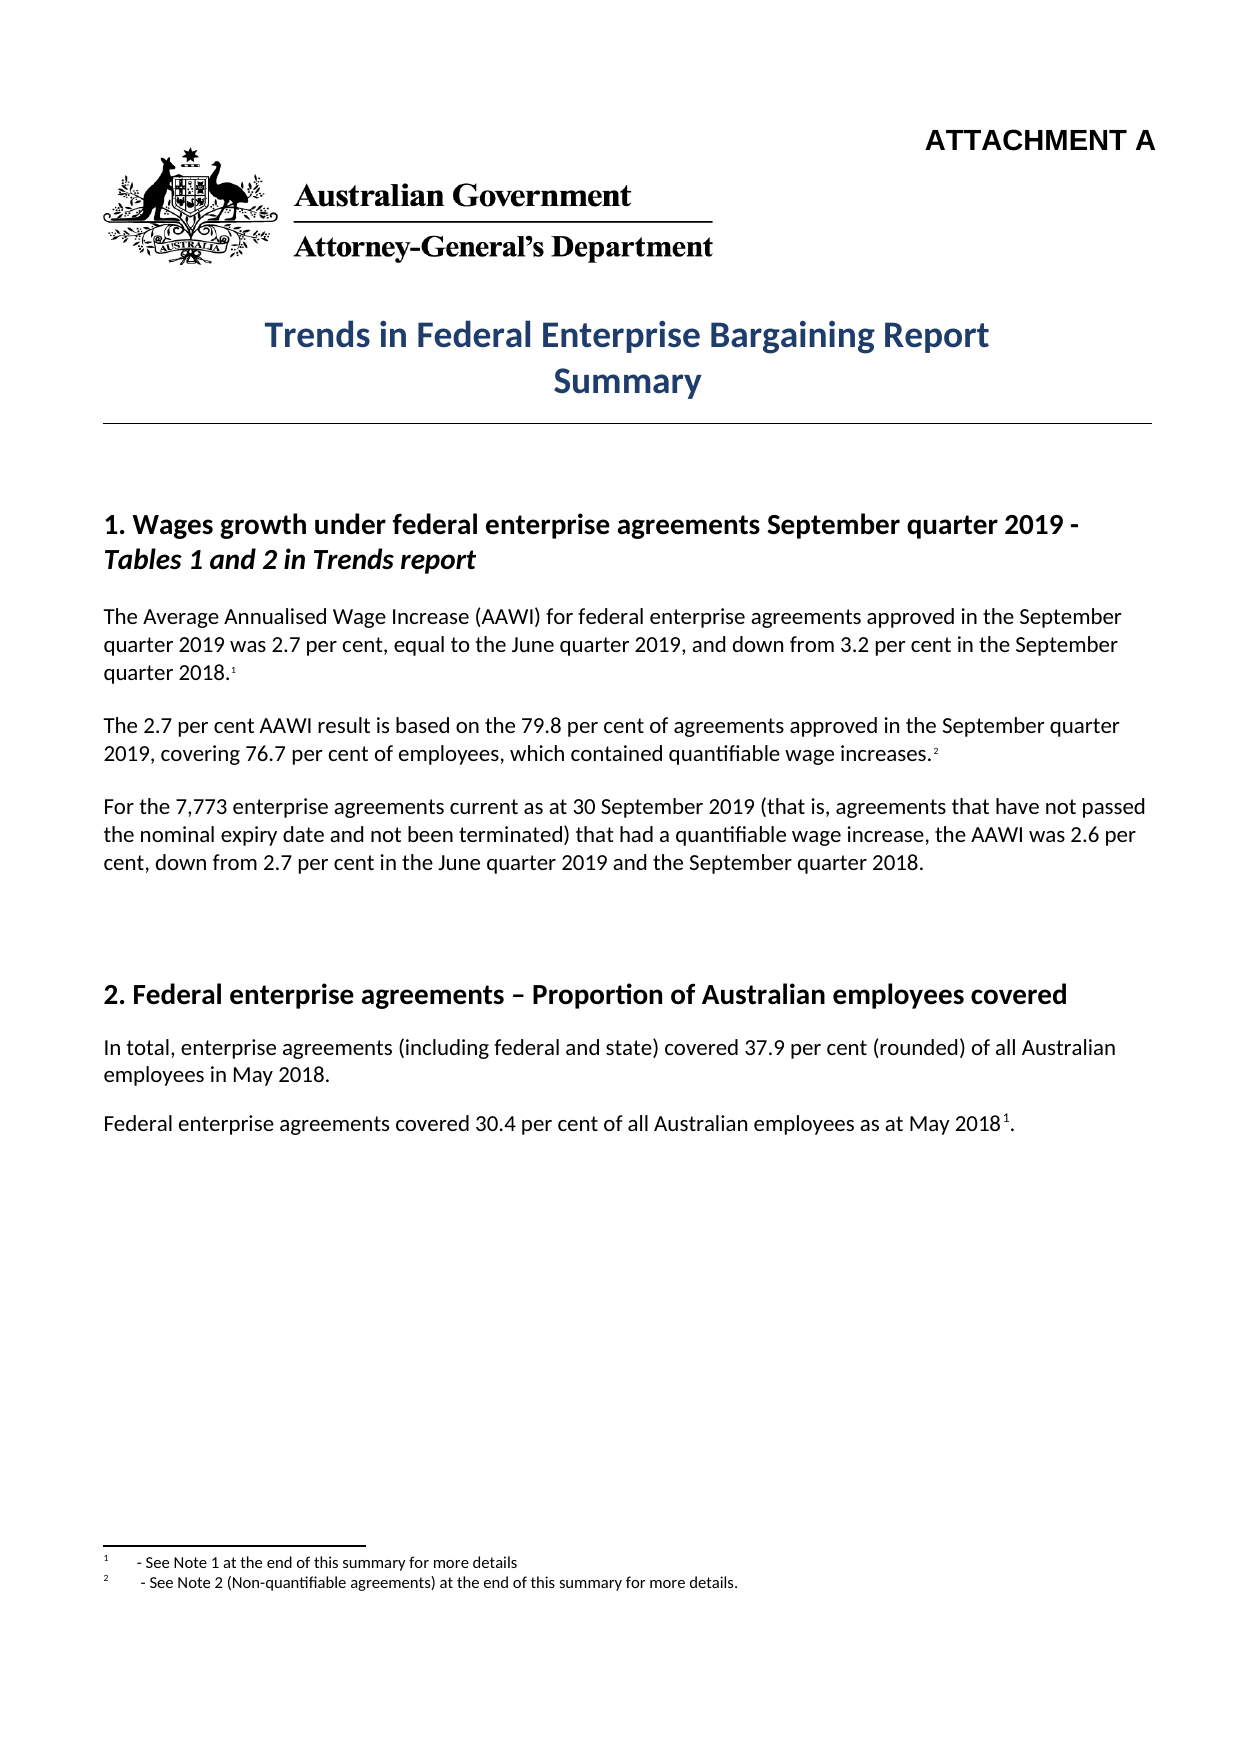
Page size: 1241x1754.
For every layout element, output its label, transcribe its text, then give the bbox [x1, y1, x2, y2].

subtitle Trends in Federal Enterprise Bargaining Report Summary [103, 311, 1152, 423]
subtitle 1. Wages growth under federal enterprise agreements September quarter 2019 - Tables 1 and 2 in Trends report [103, 506, 1152, 577]
subtitle 2. Federal enterprise agreements – Proportion of Australian employees covered [103, 976, 1169, 1012]
text The Average Annualised Wage Increase (AAWI) for federal enterprise agreements approved in the September quarter 2019 was 2.7 per cent, equal to the June quarter 2019, and down from 3.2 per cent in the September quarter 2018. [103, 602, 1152, 686]
text For the 7,773 enterprise agreements current as at 30 September 2019 (that is, agreements that have not passed the nominal expiry date and not been terminated) that had a quantifiable wage increase, the AAWI was 2.6 per cent, down from 2.7 per cent in the June quarter 2019 and the September quarter 2018. [103, 792, 1152, 876]
text The 2.7 per cent AAWI result is based on the 79.8 per cent of agreements approved in the September quarter 2019, covering 76.7 per cent of employees, which contained quantifiable wage increases. [103, 711, 1152, 767]
subtitle In total, enterprise agreements (including federal and state) covered 37.9 per cent (rounded) of all Australian employees in May 2018. [103, 1033, 1152, 1089]
picture [103, 147, 713, 265]
subtitle Federal enterprise agreements covered 30.4 per cent of all Australian employees as at May 20181. [103, 1109, 1152, 1137]
